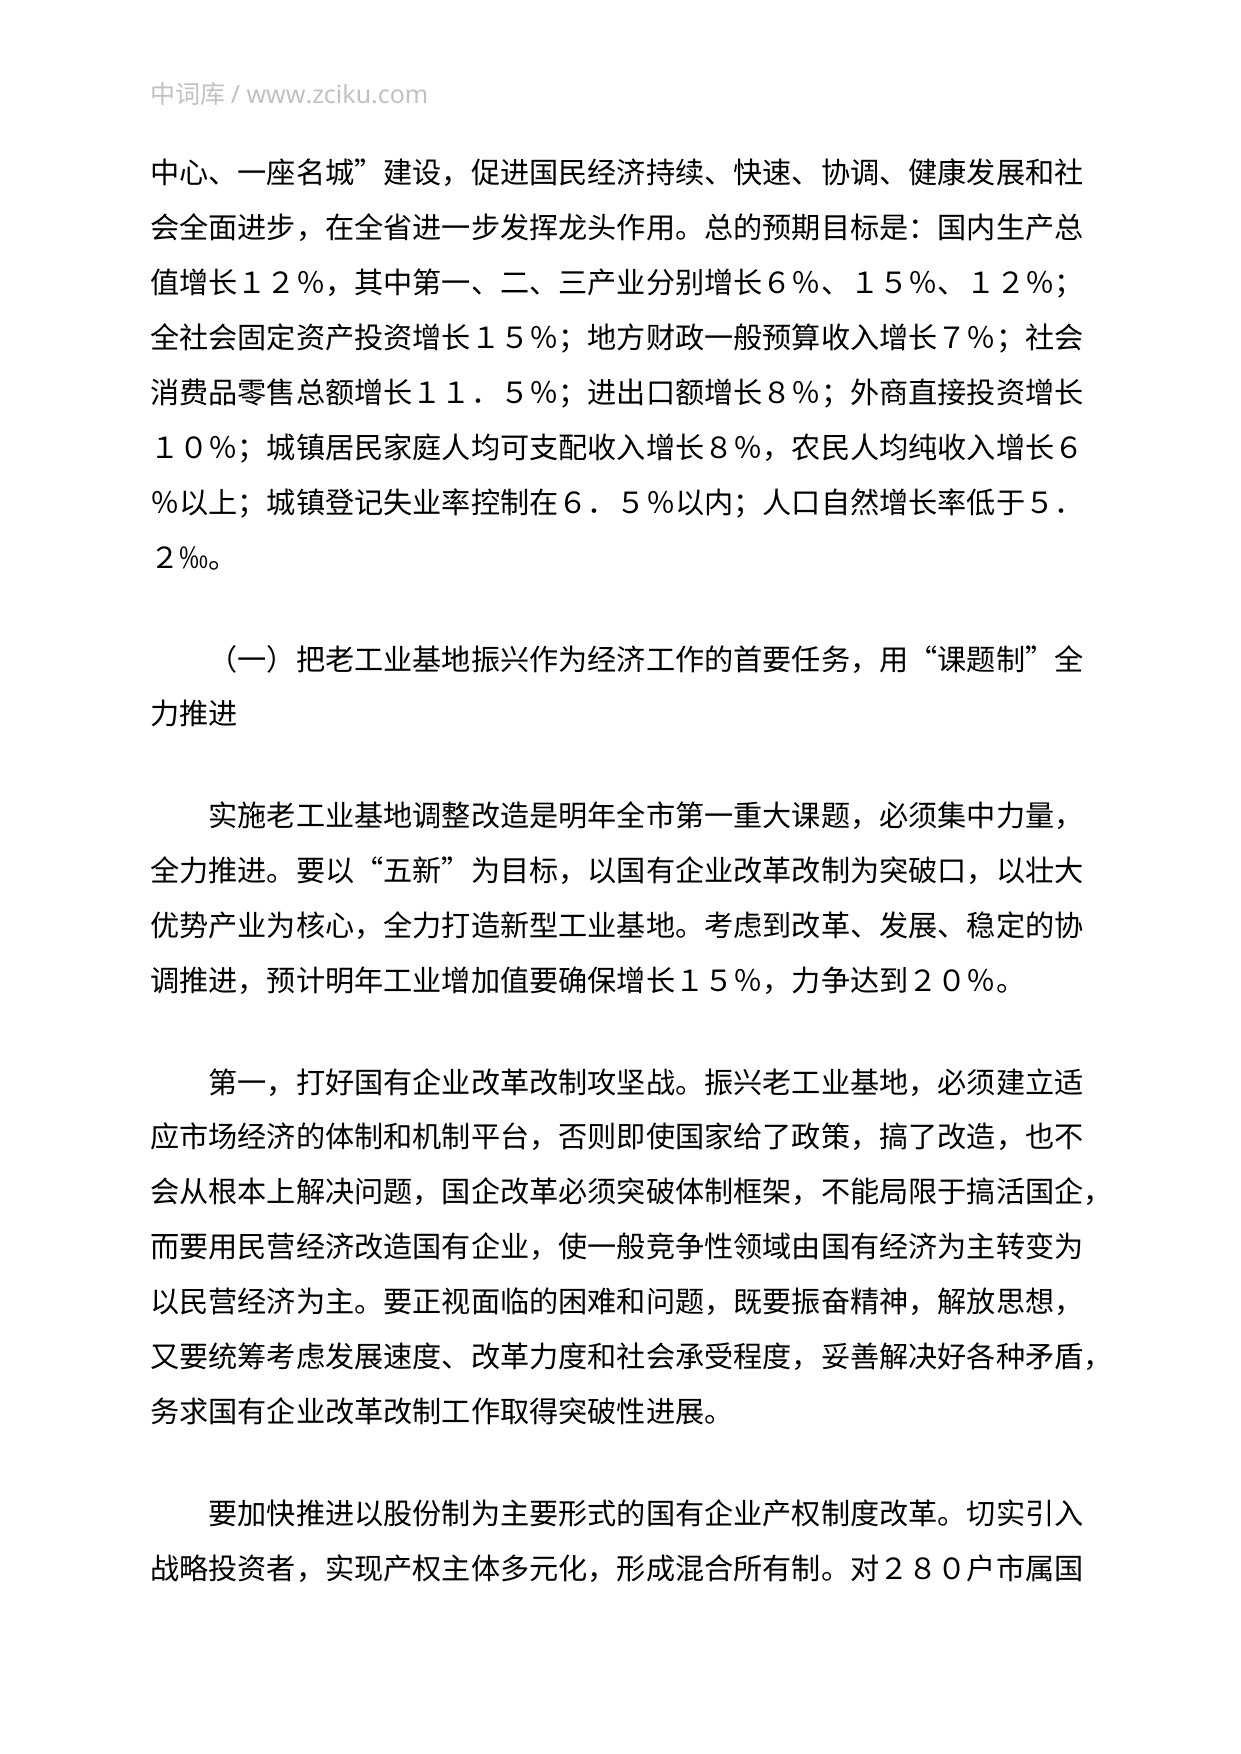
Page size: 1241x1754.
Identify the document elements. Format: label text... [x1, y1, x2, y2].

text 实施老工业基地调整改造是明年全市第一重大课题，必须集中力量，全力推进。要以“五新”为目标，以国有企业改革改制为突破口，以壮大优势产业为核心，全力打造新型工业基地。考虑到改革、发展、稳定的协调推进，预计明年工业增加值要确保增长１５％，力争达到２０％。 [150, 793, 1090, 1000]
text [150, 150, 1090, 577]
text 第一，打好国有企业改革改制攻坚战。振兴老工业基地，必须建立适应市场经济的体制和机制平台，否则即使国家给了政策，搞了改造，也不会从根本上解决问题，国企改革必须突破体制框架，不能局限于搞活国企，而要用民营经济改造国有企业，使一般竞争性领域由国有经济为主转变为以民营经济为主。要正视面临的困难和问题，既要振奋精神，解放思想，又要统筹考虑发展速度、改革力度和社会承受程度，妥善解决好各种矛盾，务求国有企业改革改制工作取得突破性进展。 [150, 1059, 1090, 1431]
text （一）把老工业基地振兴作为经济工作的首要任务，用“课题制”全力推进 [150, 636, 1090, 733]
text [150, 1490, 1090, 1587]
